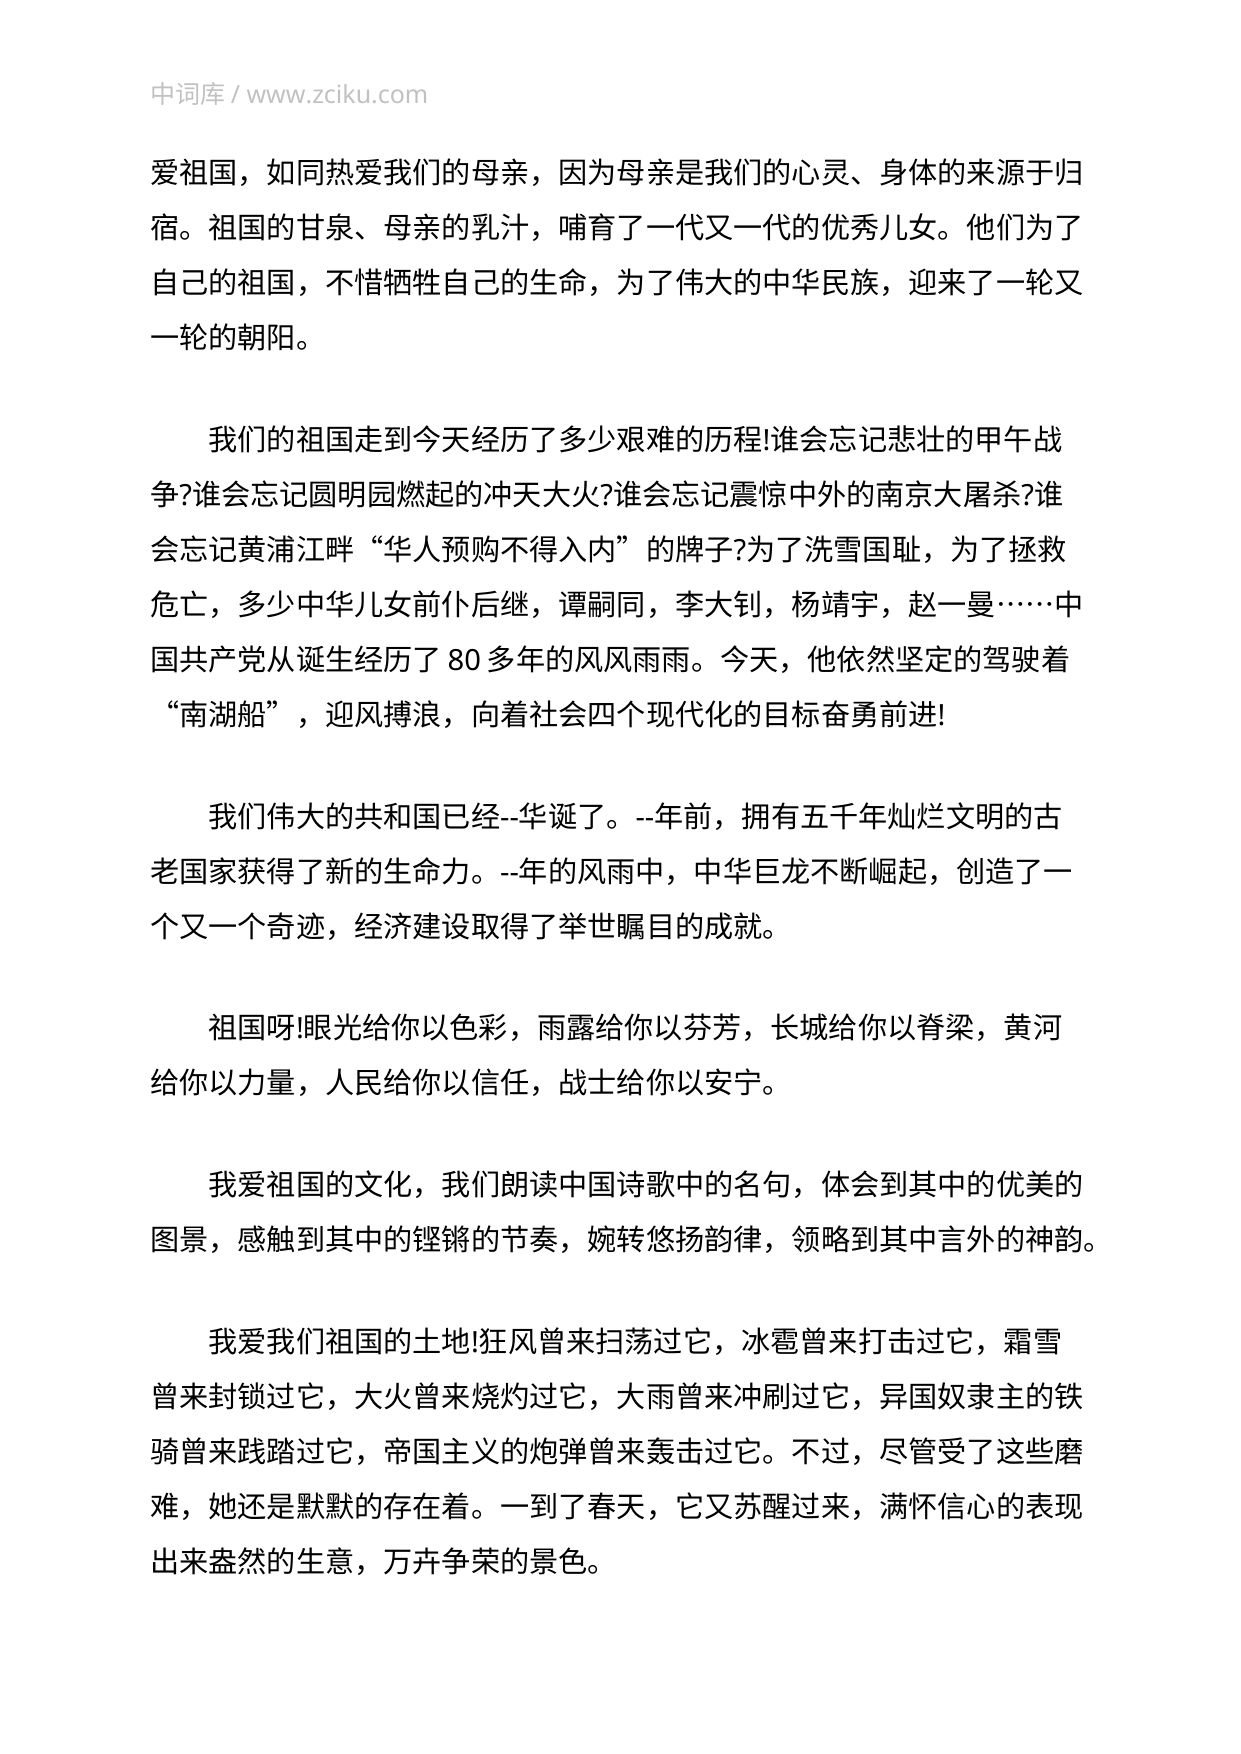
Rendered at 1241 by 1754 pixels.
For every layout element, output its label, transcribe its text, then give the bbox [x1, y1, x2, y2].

text 祖国呀!眼光给你以色彩，雨露给你以芬芳，长城给你以脊梁，黄河给你以力量，人民给你以信任，战士给你以安宁。 [150, 1005, 1090, 1102]
text 我爱我们祖国的土地!狂风曾来扫荡过它，冰雹曾来打击过它，霜雪曾来封锁过它，大火曾来烧灼过它，大雨曾来冲刷过它，异国奴隶主的铁骑曾来践踏过它，帝国主义的炮弹曾来轰击过它。不过，尽管受了这些磨难，她还是默默的存在着。一到了春天，它又苏醒过来，满怀信心的表现出来盎然的生意，万卉争荣的景色。 [150, 1318, 1090, 1581]
text 我爱祖国的文化，我们朗读中国诗歌中的名句，体会到其中的优美的图景，感触到其中的铿锵的节奏，婉转悠扬韵律，领略到其中言外的神韵。 [150, 1162, 1090, 1259]
text 我们伟大的共和国已经--华诞了。--年前，拥有五千年灿烂文明的古老国家获得了新的生命力。--年的风雨中，中华巨龙不断崛起，创造了一个又一个奇迹，经济建设取得了举世瞩目的成就。 [150, 793, 1090, 946]
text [150, 150, 1090, 357]
text 我们的祖国走到今天经历了多少艰难的历程!谁会忘记悲壮的甲午战争?谁会忘记圆明园燃起的冲天大火?谁会忘记震惊中外的南京大屠杀?谁会忘记黄浦江畔“华人预购不得入内”的牌子?为了洗雪国耻，为了拯救危亡，多少中华儿女前仆后继，谭嗣同，李大钊，杨靖宇，赵一曼……中国共产党从诞生经历了80多年的风风雨雨。今天，他依然坚定的驾驶着“南湖船”，迎风搏浪，向着社会四个现代化的目标奋勇前进! [150, 416, 1090, 734]
